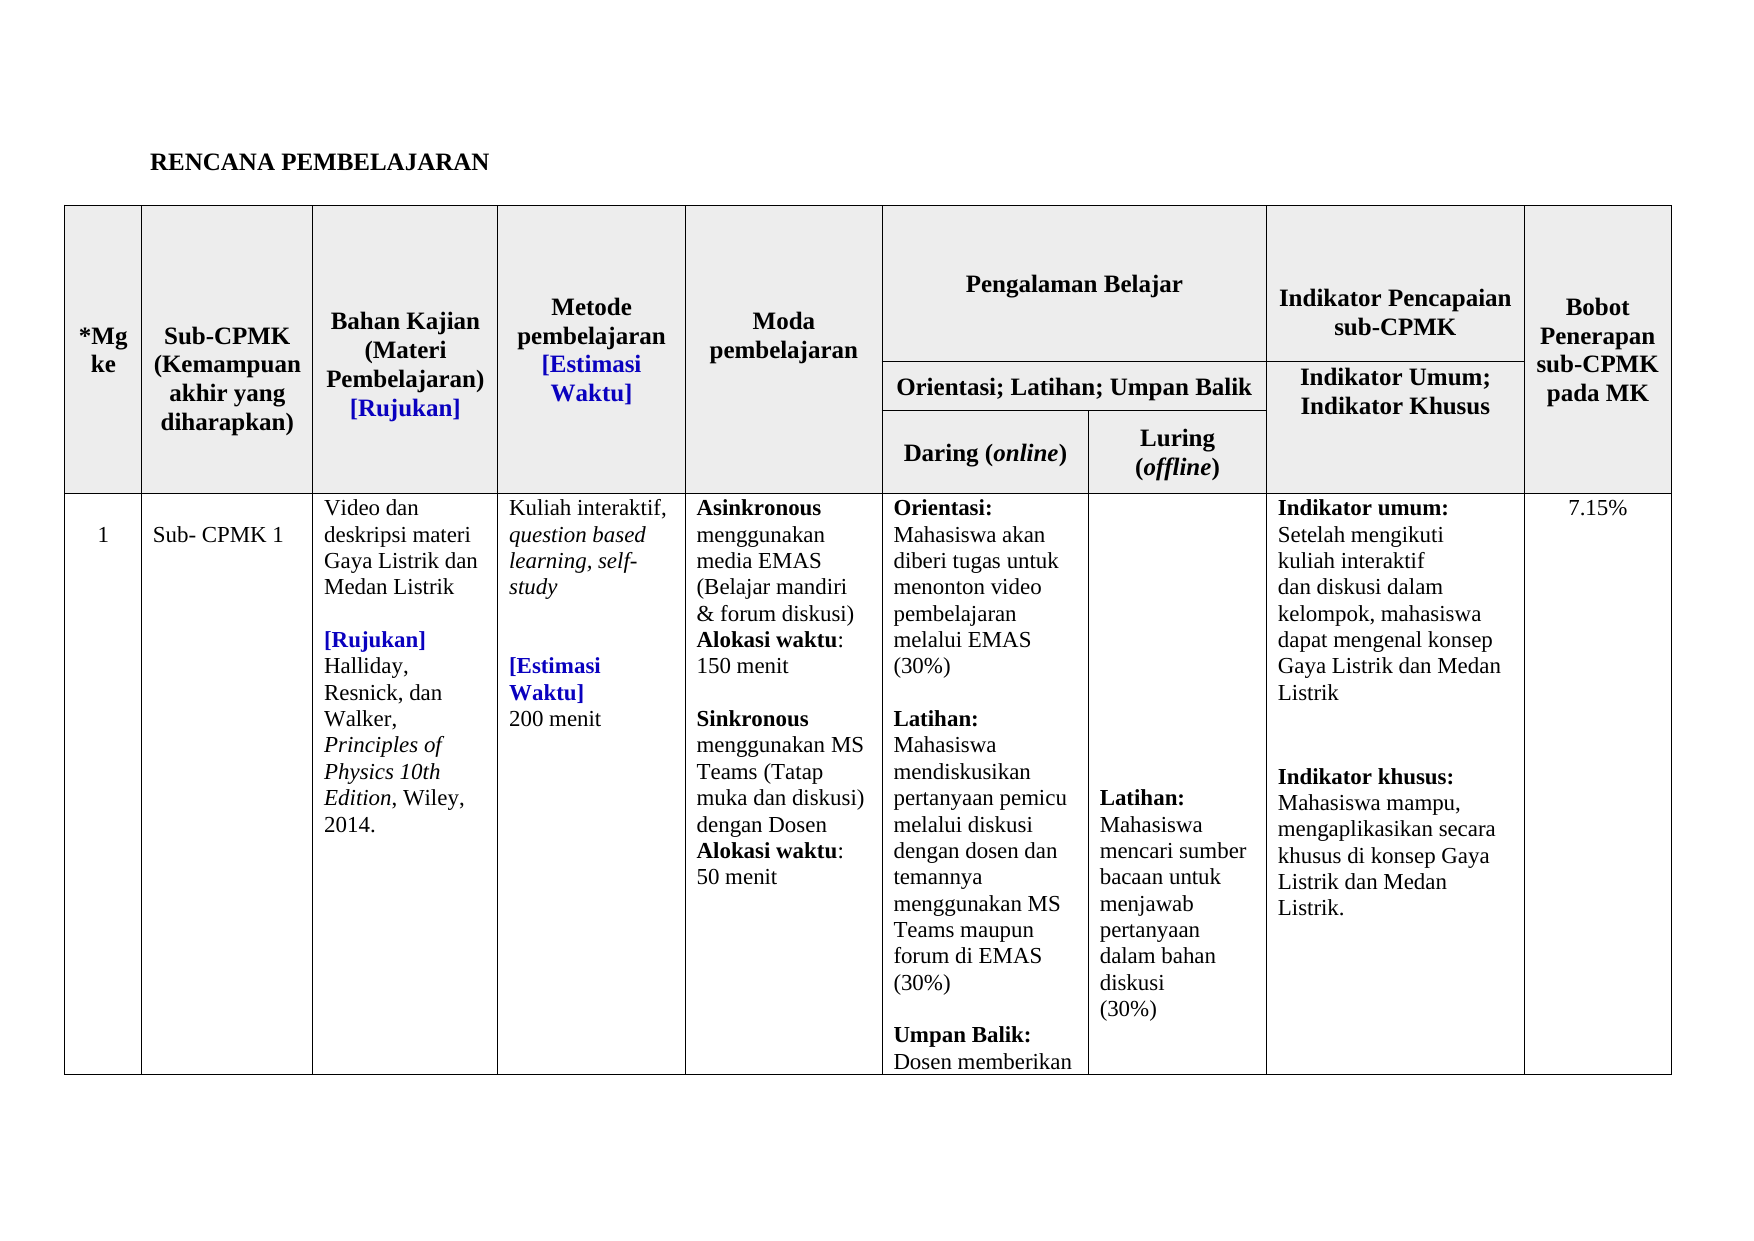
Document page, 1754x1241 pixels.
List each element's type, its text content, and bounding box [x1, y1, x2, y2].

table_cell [1089, 494, 1266, 1074]
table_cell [1267, 494, 1524, 1074]
table_header Bahan Kajian (Materi Pembelajaran) [Rujukan] [313, 206, 497, 493]
table_cell 7.15% [1525, 494, 1671, 1074]
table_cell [686, 494, 882, 1074]
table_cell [313, 494, 497, 1074]
table_header Metode pembelajaran [Estimasi Waktu] [498, 206, 685, 493]
table_header Indikator Pencapaian sub-CPMK [1267, 206, 1524, 361]
table_cell Luring (offline) [1089, 411, 1266, 493]
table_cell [498, 494, 685, 1074]
table_header Bobot Penerapan sub-CPMK pada MK [1525, 206, 1671, 493]
text RENCANA PEMBELAJARAN [150, 147, 1604, 176]
table_header *Mg ke [65, 206, 141, 493]
table_header Moda pembelajaran [686, 206, 882, 493]
table_header Pengalaman Belajar [883, 206, 1266, 361]
table_cell Daring (online) [883, 411, 1088, 493]
table_header Sub-CPMK (Kemampuan akhir yang diharapkan) [142, 206, 312, 493]
table_cell Indikator Umum; Indikator Khusus [1267, 362, 1524, 493]
table_cell 1 [65, 494, 141, 1074]
table_cell Sub- CPMK 1 [142, 494, 312, 1074]
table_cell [883, 494, 1088, 1074]
table_cell Orientasi; Latihan; Umpan Balik [883, 362, 1266, 410]
